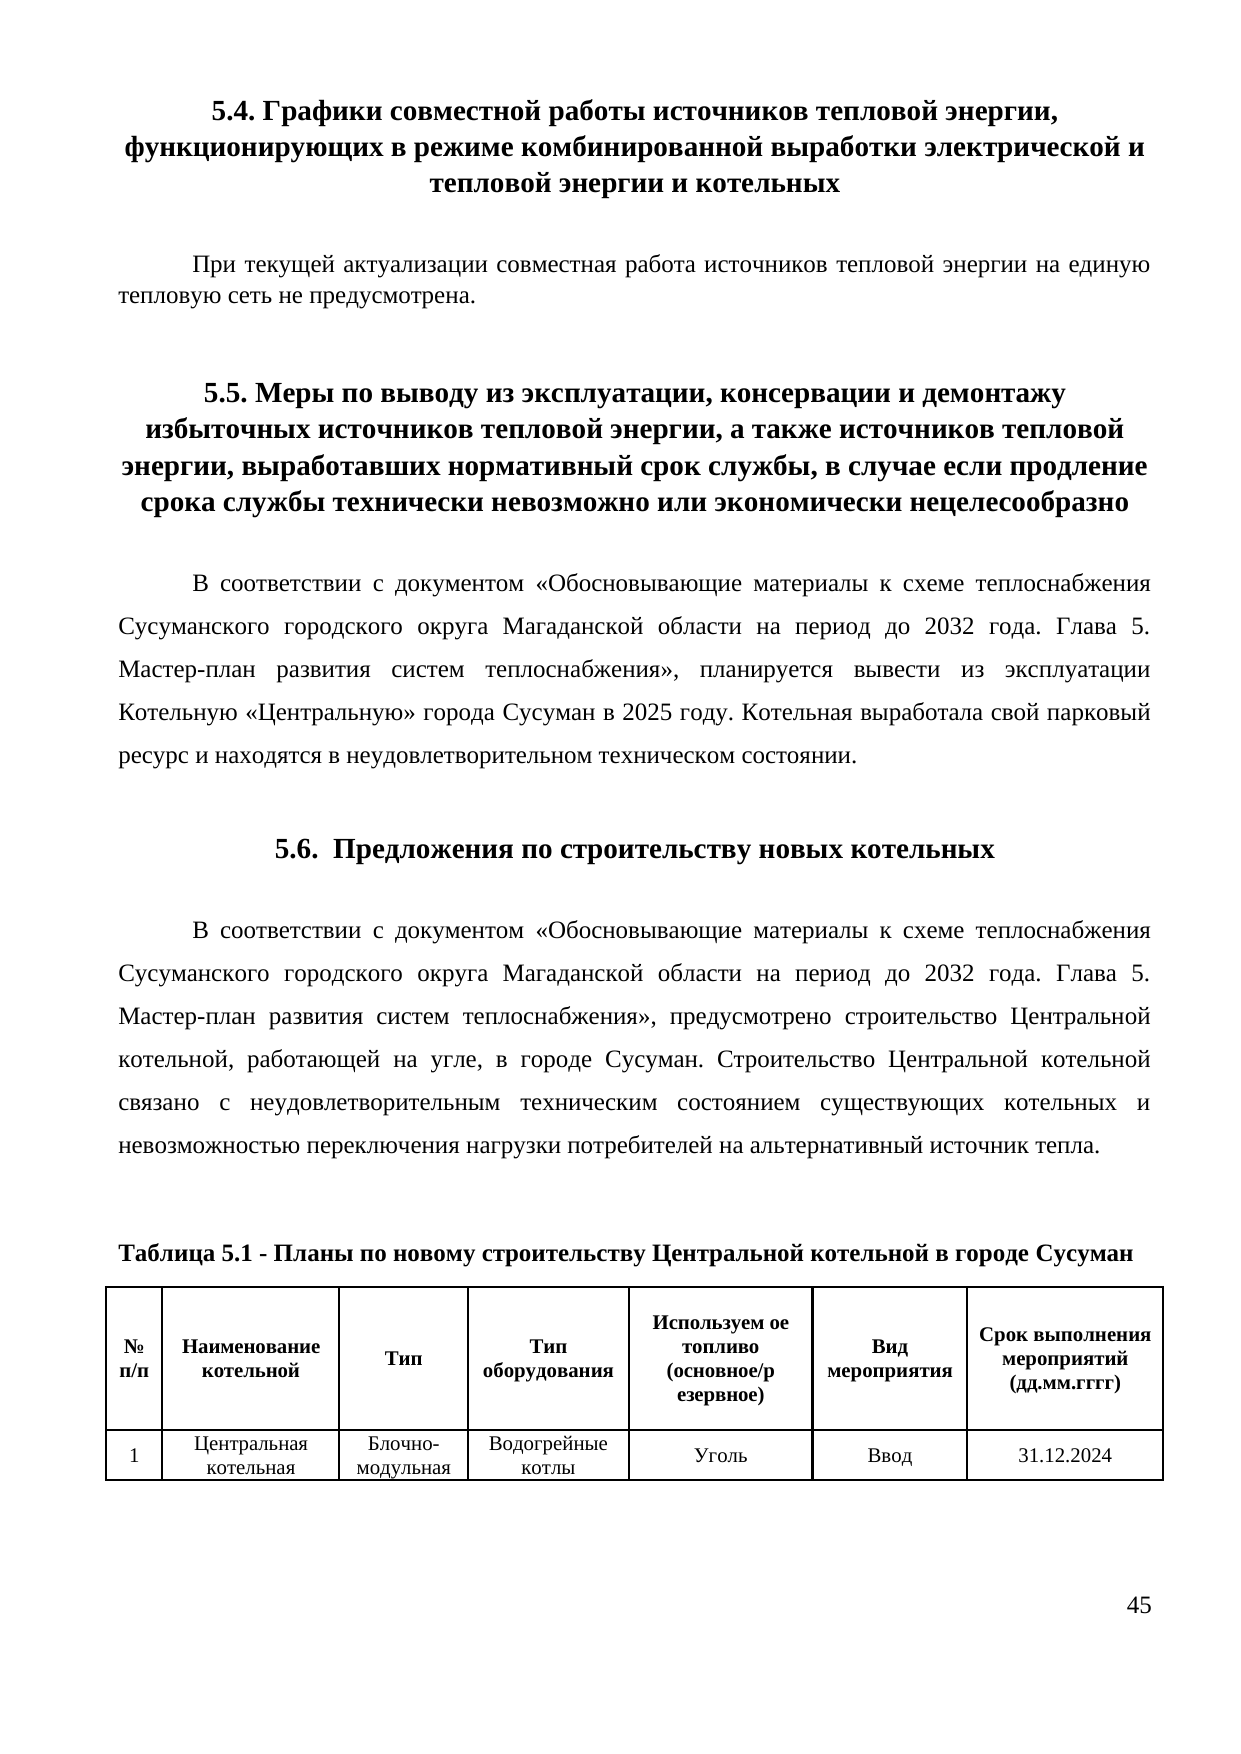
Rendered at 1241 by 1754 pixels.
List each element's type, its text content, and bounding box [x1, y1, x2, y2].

subtitle 5.4. Графики совместной работы источников тепловой энергии, функционирующих в режиме комбинированной выработки электрической и тепловой энергии и котельных [118, 93, 1152, 199]
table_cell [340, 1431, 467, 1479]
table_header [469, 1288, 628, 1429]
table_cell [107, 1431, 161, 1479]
subtitle 5.5. Меры по выводу из эксплуатации, консервации и демонтажу избыточных источников тепловой энергии, а также источников тепловой энергии, выработавших нормативный срок службы, в случае если продление срока службы технически невозможно или экономически нецелесообразно [118, 375, 1152, 517]
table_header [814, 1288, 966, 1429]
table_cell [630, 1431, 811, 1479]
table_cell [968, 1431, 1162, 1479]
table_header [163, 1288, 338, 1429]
text В соответствии с документом «Обосновывающие материалы к схеме теплоснабжения Сусуманского городского округа Магаданской области на период до 2032 года. Глава 5. Мастер-план развития систем теплоснабжения», планируется вывести из эксплуатации Котельную «Центральную» города Сусуман в 2025 году. Котельная выработала свой парковый ресурс и находятся в неудовлетворительном техническом состоянии. [118, 568, 1152, 769]
text Таблица 5.1 - Планы по новому строительству Центральной котельной в городе Сусуман [118, 1238, 1152, 1267]
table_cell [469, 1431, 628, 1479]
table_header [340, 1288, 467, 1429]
subtitle 5.6. Предложения по строительству новых котельных [118, 831, 1152, 864]
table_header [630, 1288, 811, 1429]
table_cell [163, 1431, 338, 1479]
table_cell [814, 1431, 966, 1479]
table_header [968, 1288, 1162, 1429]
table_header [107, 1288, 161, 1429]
text В соответствии с документом «Обосновывающие материалы к схеме теплоснабжения Сусуманского городского округа Магаданской области на период до 2032 года. Глава 5. Мастер-план развития систем теплоснабжения», предусмотрено строительство Центральной котельной, работающей на угле, в городе Сусуман. Строительство Центральной котельной связано с неудовлетворительным техническим состоянием существующих котельных и невозможностью переключения нагрузки потребителей на альтернативный источник тепла. [118, 915, 1152, 1159]
text При текущей актуализации совместная работа источников тепловой энергии на единую тепловую сеть не предусмотрена. [118, 249, 1152, 309]
